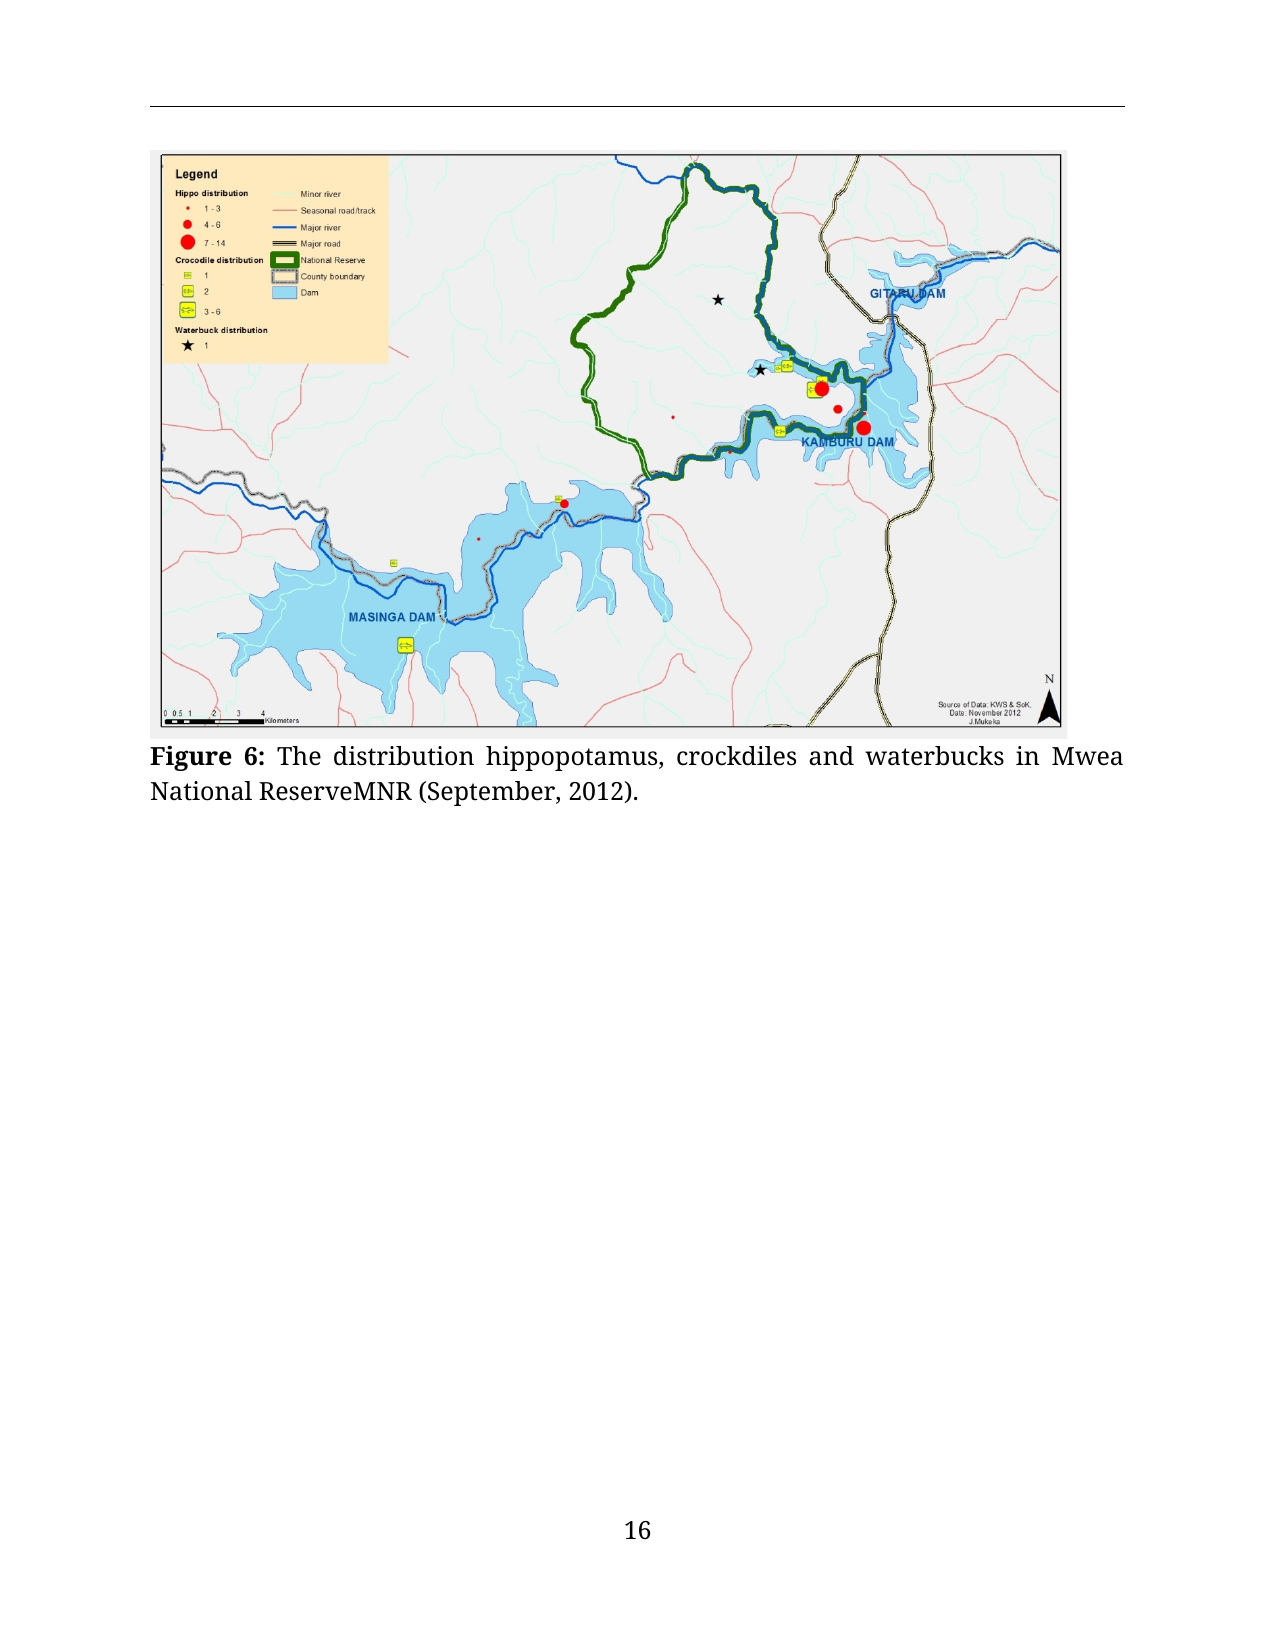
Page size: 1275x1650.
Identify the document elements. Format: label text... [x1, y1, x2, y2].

text Figure 6: The distribution hippopotamus, crockdiles and waterbucks in Mwea National ReserveMNR (September, 2012). [150, 739, 1125, 807]
picture [150, 150, 1068, 739]
